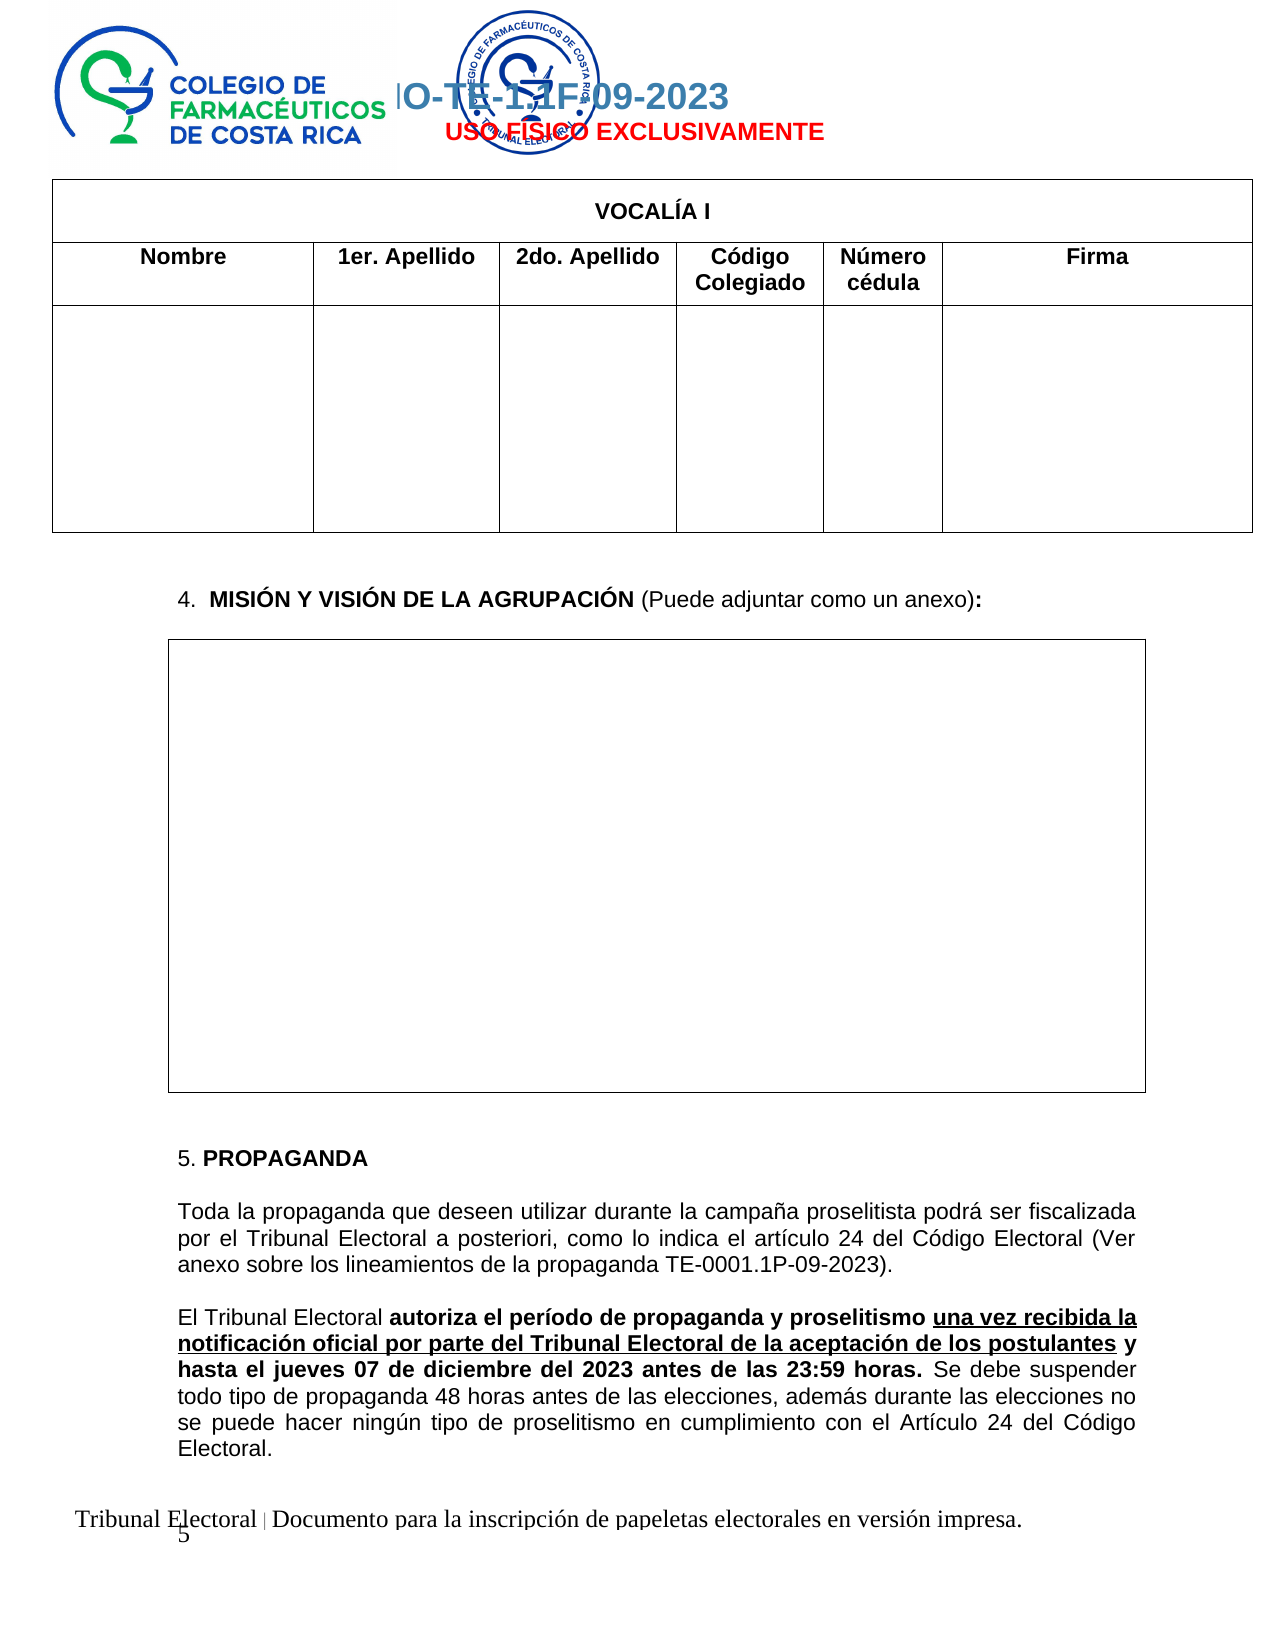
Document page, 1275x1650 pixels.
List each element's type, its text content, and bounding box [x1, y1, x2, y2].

table_cell Código Colegiado [677, 243, 823, 305]
table_cell [314, 306, 499, 532]
text Toda la propaganda que deseen utilizar durante la campaña proselitista podrá ser fiscalizada por el Tribunal Electoral a posteriori, como lo indica el artículo 24 del Código Electoral (Ver anexo sobre los lineamientos de la propaganda TE-0001.1P-09-2023). [177, 1198, 1137, 1277]
picture [446, 0, 614, 166]
table_cell [943, 306, 1252, 532]
table_cell [824, 306, 942, 532]
text 5. PROPAGANDA [177, 1145, 1137, 1172]
table_header VOCALÍA I [53, 180, 1252, 242]
table_cell [500, 306, 676, 532]
table_cell Firma [943, 243, 1252, 305]
table_cell [53, 306, 313, 532]
table_cell 2do. Apellido [500, 243, 676, 305]
table_cell Nombre [53, 243, 313, 305]
table_cell Número cédula [824, 243, 942, 305]
text El Tribunal Electoral autoriza el período de propaganda y proselitismo una vez recibida la notificación oficial por parte del Tribunal Electoral de la aceptación de los postulantes y hasta el jueves 07 de diciembre del 2023 antes de las 23:59 horas. Se debe suspender todo tipo de propaganda 48 horas antes de las elecciones, además durante las elecciones no se puede hacer ningún tipo de proselitismo en cumplimiento con el Artículo 24 del Código Electoral. [177, 1303, 1137, 1462]
table_cell [677, 306, 823, 532]
picture [47, 0, 397, 177]
table_cell 1er. Apellido [314, 243, 499, 305]
text 4. MISIÓN Y VISIÓN DE LA AGRUPACIÓN (Puede adjuntar como un anexo): [177, 586, 1137, 612]
